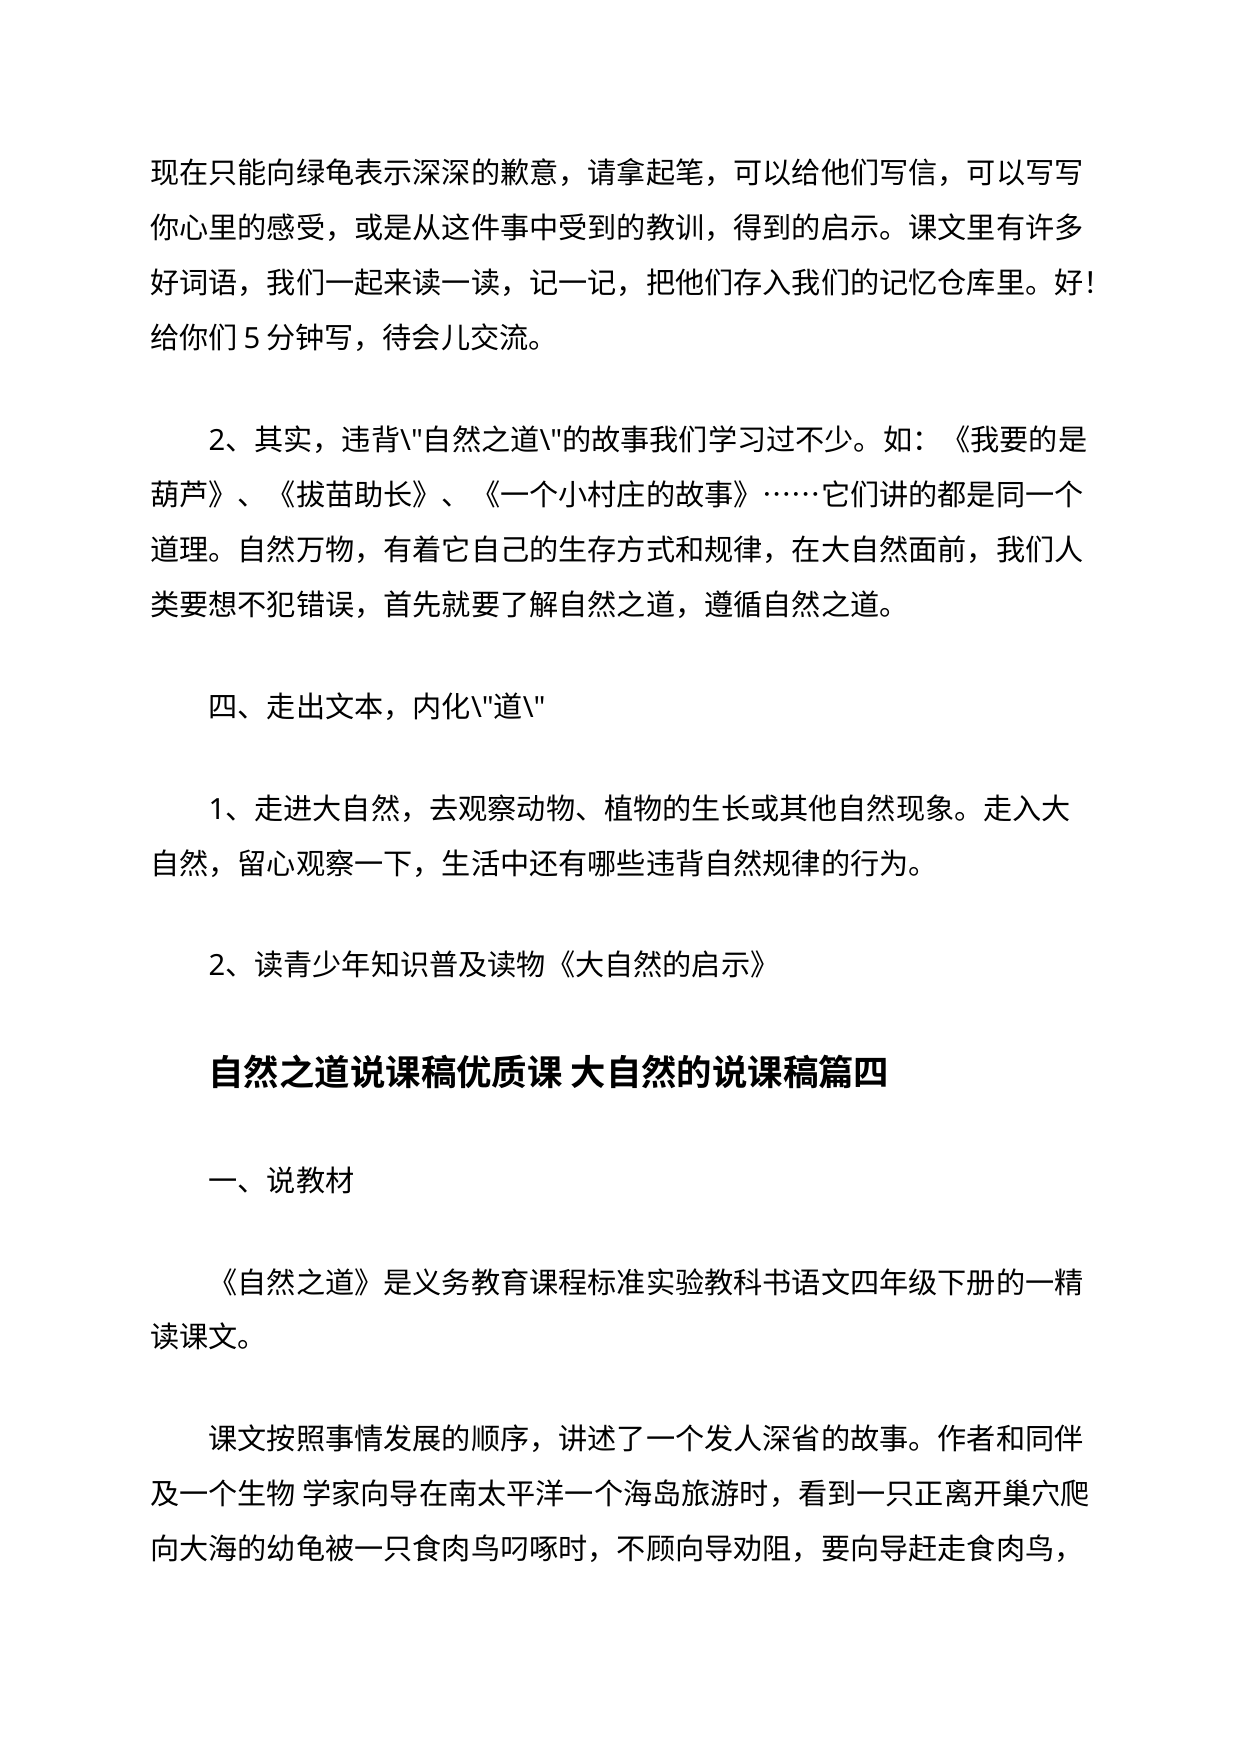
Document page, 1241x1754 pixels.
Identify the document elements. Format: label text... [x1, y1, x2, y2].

text 1、走进大自然，去观察动物、植物的生长或其他自然现象。走入大自然，留心观察一下，生活中还有哪些违背自然规律的行为。 [150, 785, 1090, 882]
text 一、说教材 [150, 1157, 1090, 1200]
text 2、其实，违背\"自然之道\"的故事我们学习过不少。如：《我要的是葫芦》、《拔苗助长》、《一个小村庄的故事》……它们讲的都是同一个道理。自然万物，有着它自己的生存方式和规律，在大自然面前，我们人类要想不犯错误，首先就要了解自然之道，遵循自然之道。 [150, 417, 1090, 624]
text 自然之道说课稿优质课 大自然的说课稿篇四 [150, 1044, 1090, 1095]
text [150, 1416, 1090, 1568]
text 《自然之道》是义务教育课程标准实验教科书语文四年级下册的一精读课文。 [150, 1259, 1090, 1356]
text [150, 150, 1090, 357]
text 四、走出文本，内化\"道\" [150, 683, 1090, 726]
text 2、读青少年知识普及读物《大自然的启示》 [150, 942, 1090, 984]
